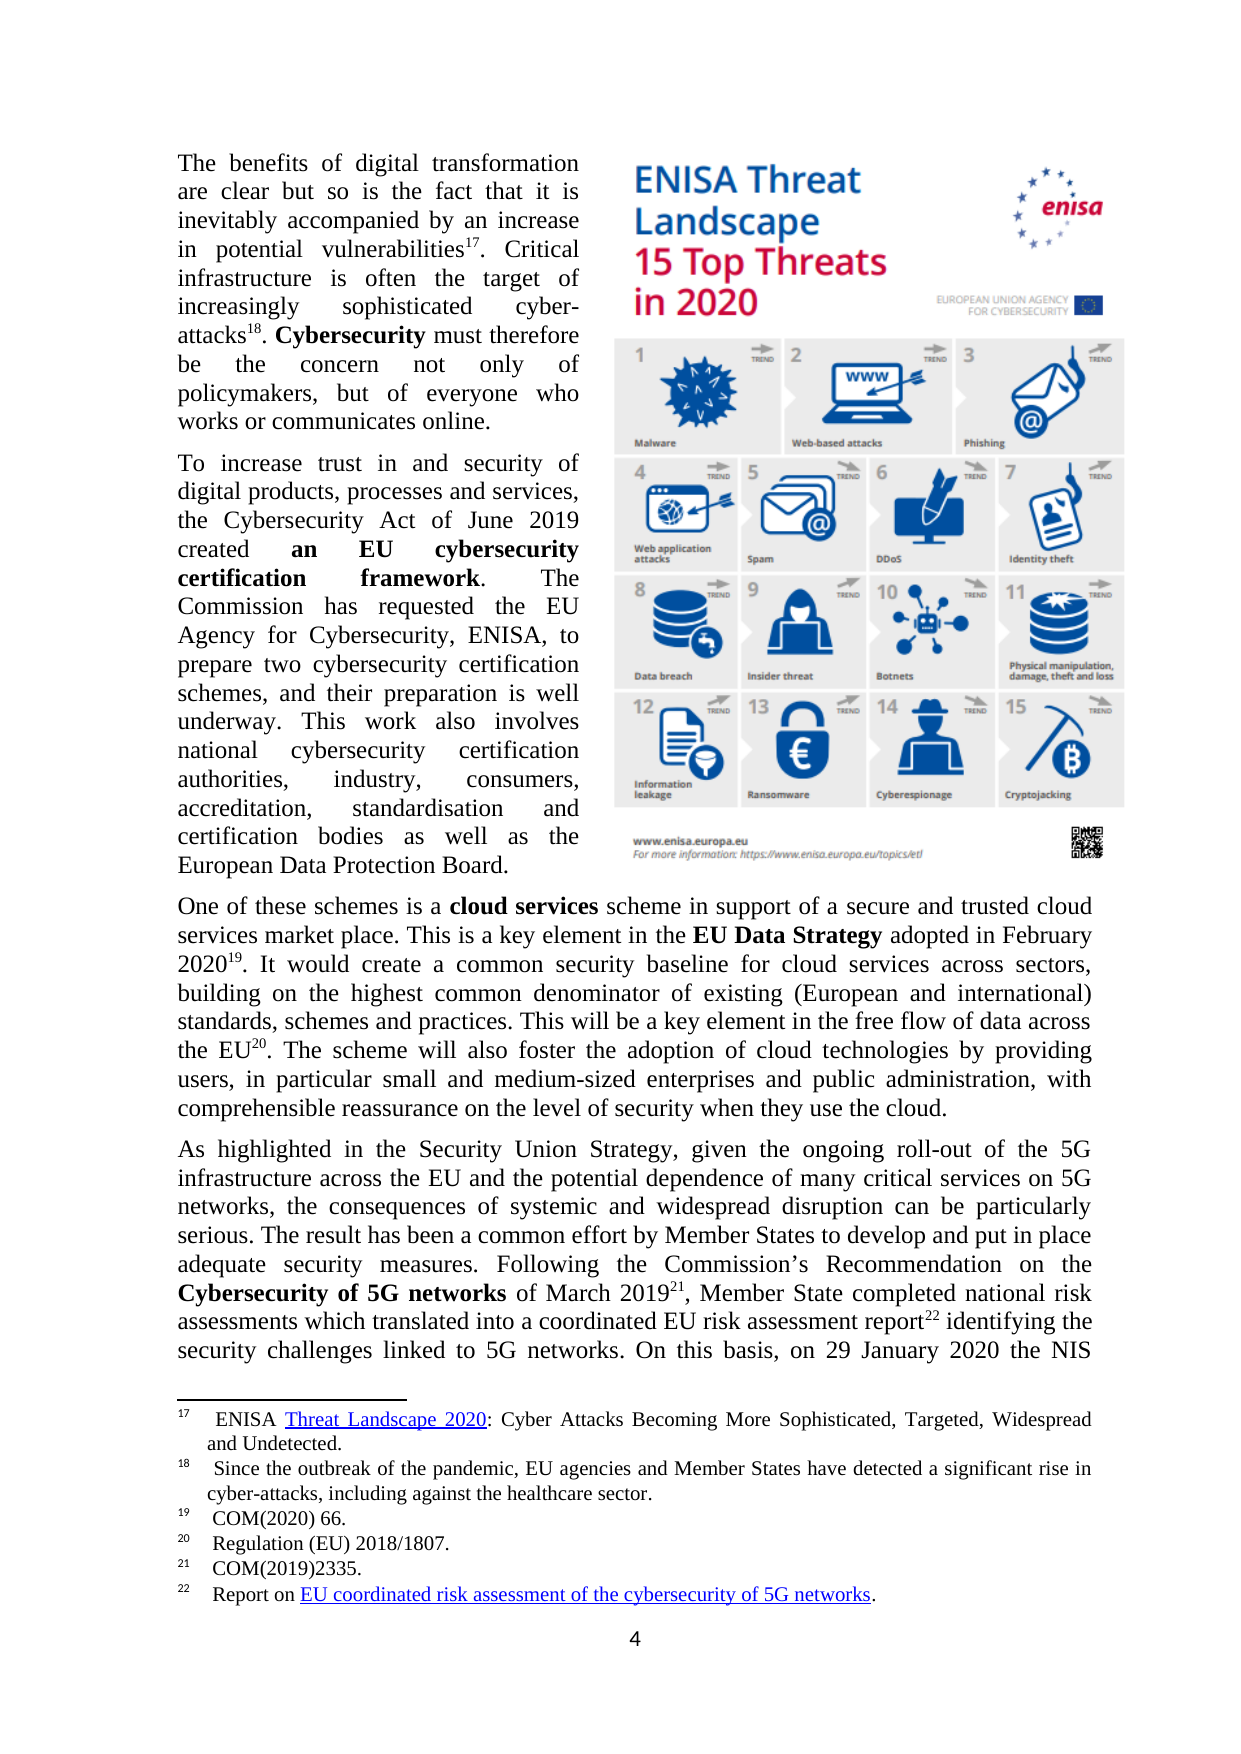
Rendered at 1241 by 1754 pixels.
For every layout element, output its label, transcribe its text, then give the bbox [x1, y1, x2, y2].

picture [614, 147, 1125, 867]
table_header The benefits of digital transformation are clear but so is the fact that it is inevitably accompanied by an increase in potential vulnerabilities. Critical infrastructure is often the target of increasingly sophisticated cyber-attacks. Cybersecurity must therefore be the concern not only of policymakers, but of everyone who works or communicates online. To increase trust in and security of digital products, processes and services, the Cybersecurity Act of June 2019 created an EU cybersecurity certification framework. The Commission has requested the EU Agency for Cybersecurity, ENISA, to prepare two cybersecurity certification schemes, and their preparation is well underway. This work also involves national cybersecurity certification authorities, industry, consumers, accreditation, standardisation and certification bodies as well as the European Data Protection Board. [166, 148, 591, 891]
table_header [591, 148, 1152, 891]
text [177, 1134, 1093, 1364]
text One of these schemes is a cloud services scheme in support of a secure and trusted cloud services market place. This is a key element in the EU Data Strategy adopted in February 2020. It would create a common security baseline for cloud services across sectors, building on the highest common denominator of existing (European and international) standards, schemes and practices. This will be a key element in the free flow of data across the EU. The scheme will also foster the adoption of cloud technologies by providing users, in particular small and medium-sized enterprises and public administration, with comprehensible reassurance on the level of security when they use the cloud. [177, 891, 1093, 1121]
